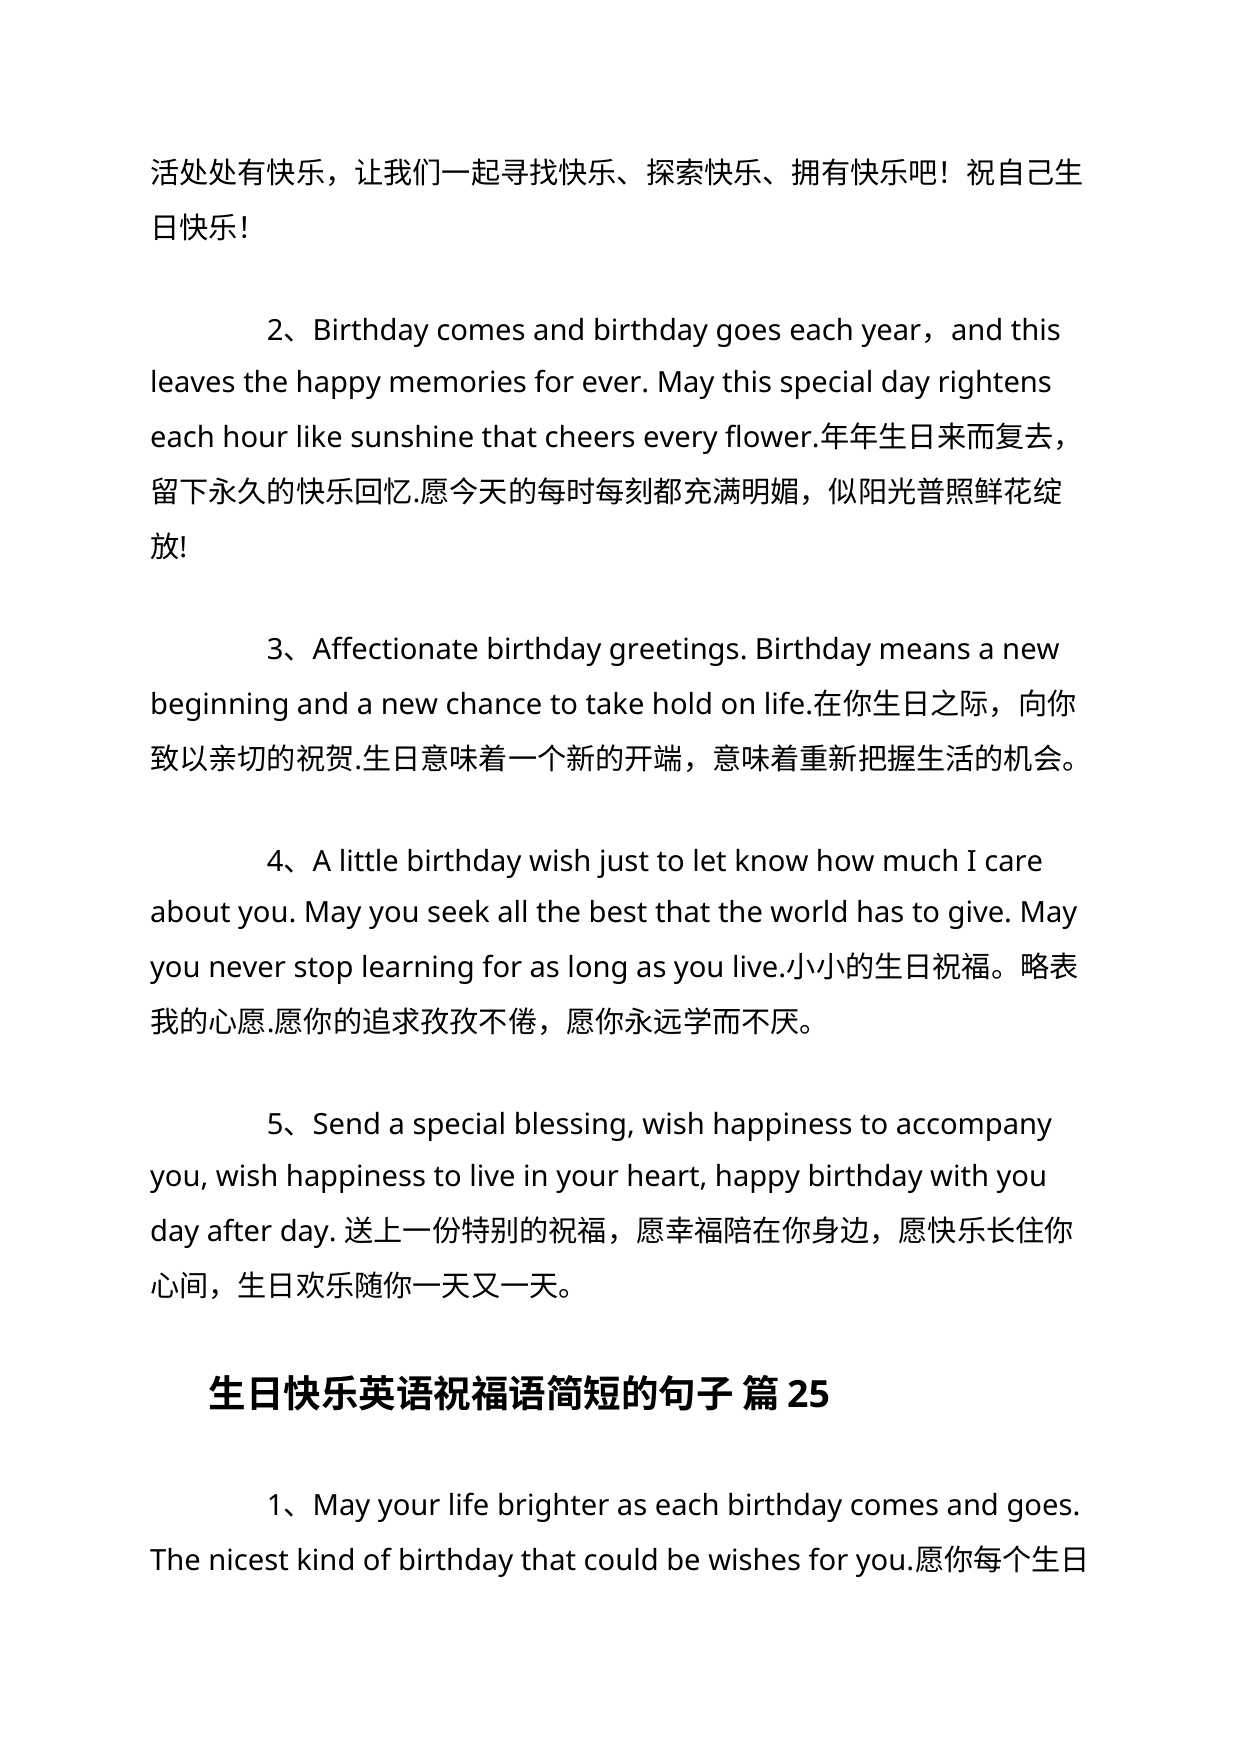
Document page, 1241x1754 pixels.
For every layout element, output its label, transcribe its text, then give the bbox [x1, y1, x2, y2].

text 3、Affectionate birthday greetings. Birthday means a new beginning and a new chance to take hold on life.在你生日之际，向你致以亲切的祝贺.生日意味着一个新的开端，意味着重新把握生活的机会。 [150, 625, 1090, 778]
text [150, 150, 1090, 247]
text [150, 1482, 1090, 1579]
text 4、A little birthday wish just to let know how much I care about you. May you seek all the best that the world has to give. May you never stop learning for as long as you live.小小的生日祝福。略表我的心愿.愿你的追求孜孜不倦，愿你永远学而不厌。 [150, 837, 1090, 1041]
text 生日快乐英语祝福语简短的句子 篇25 [150, 1364, 1090, 1418]
text 2、Birthday comes and birthday goes each year，and this leaves the happy memories for ever. May this special day rightens each hour like sunshine that cheers every flower.年年生日来而复去，留下永久的快乐回忆.愿今天的每时每刻都充满明媚，似阳光普照鲜花绽放! [150, 307, 1090, 566]
text 5、Send a special blessing, wish happiness to accompany you, wish happiness to live in your heart, happy birthday with you day after day. 送上一份特别的祝福，愿幸福陪在你身边，愿快乐长住你心间，生日欢乐随你一天又一天。 [150, 1101, 1090, 1304]
